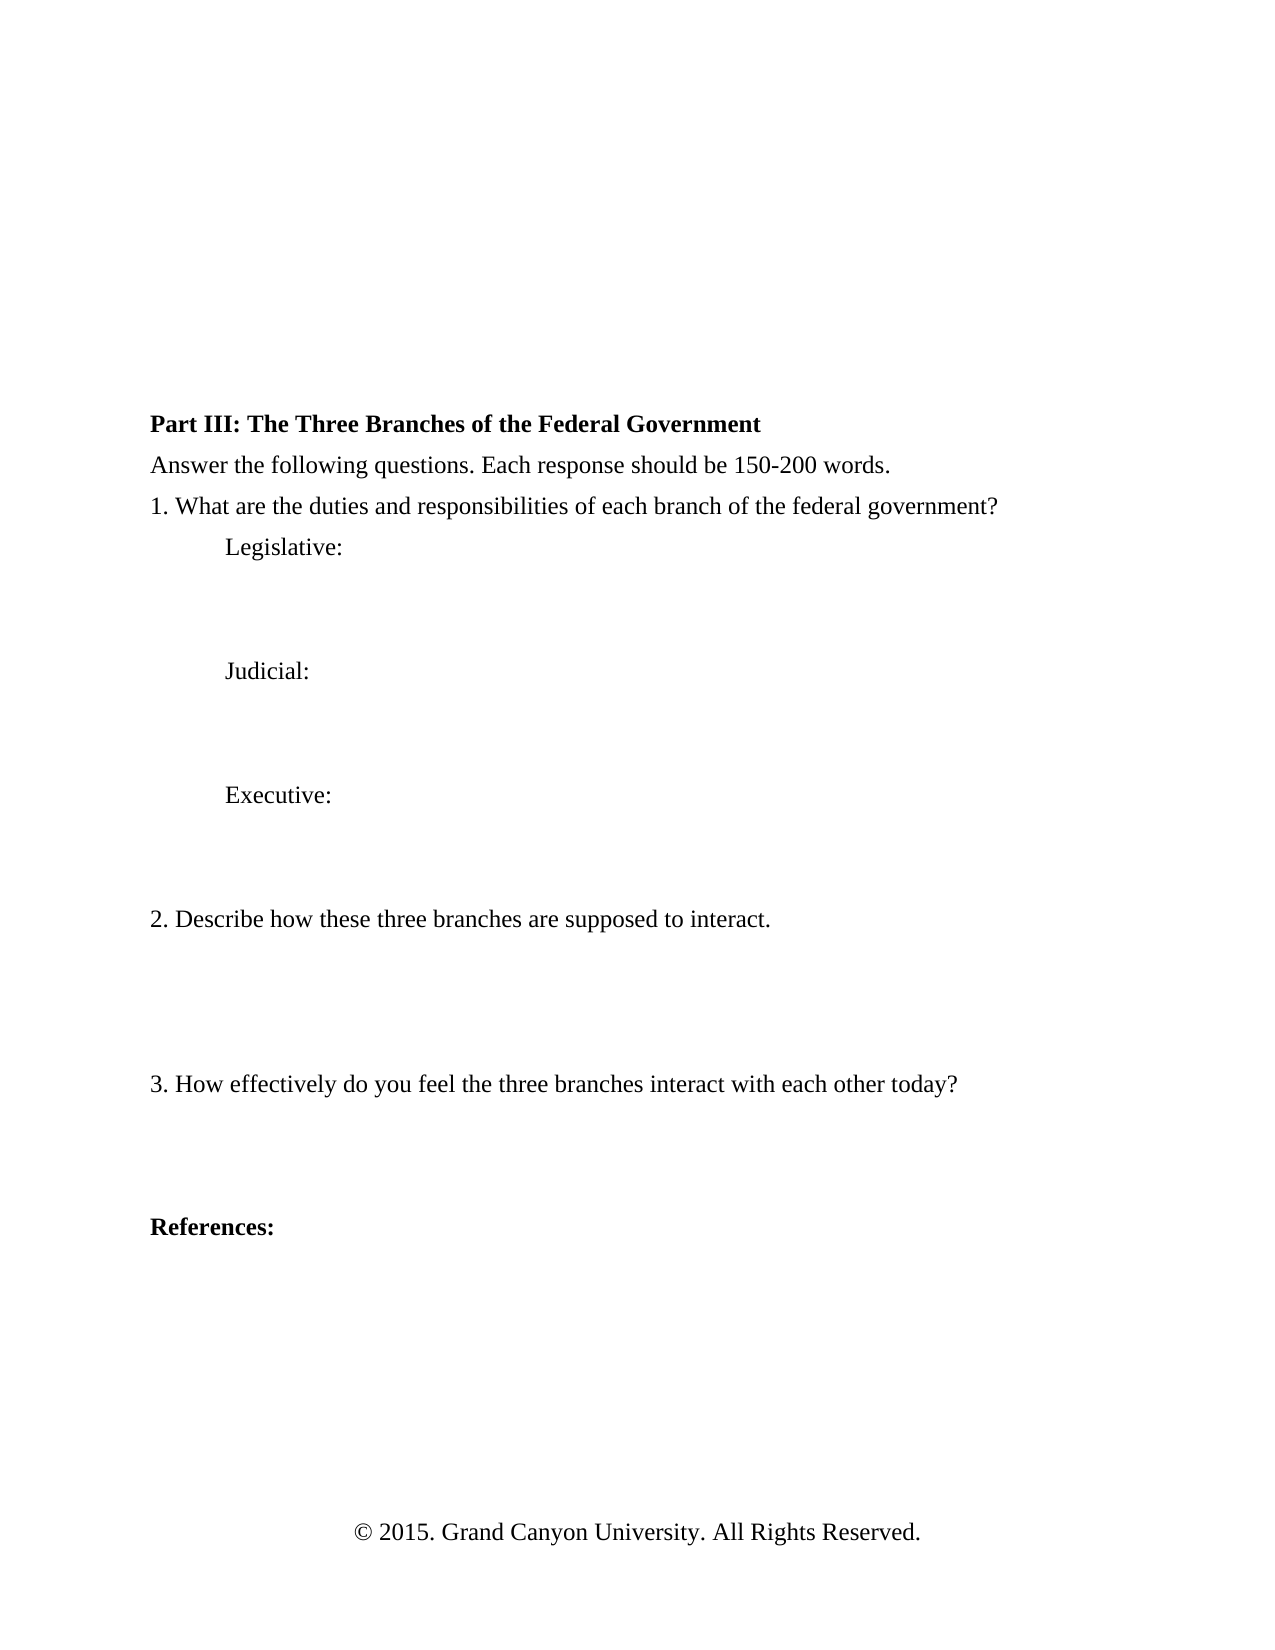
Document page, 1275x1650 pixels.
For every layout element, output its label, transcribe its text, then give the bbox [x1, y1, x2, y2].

text Legislative: [150, 532, 1125, 561]
text Part III: The Three Branches of the Federal Government [150, 409, 1125, 437]
text Executive: [150, 780, 1125, 809]
text 2. Describe how these three branches are supposed to interact. [150, 904, 1125, 932]
text 3. How effectively do you feel the three branches interact with each other today? [150, 1069, 1125, 1097]
text Judicial: [150, 656, 1125, 685]
text 1. What are the duties and responsibilities of each branch of the federal government? [150, 491, 1125, 520]
text References: [150, 1212, 1125, 1241]
text Answer the following questions. Each response should be 150-200 words. [150, 450, 1125, 479]
